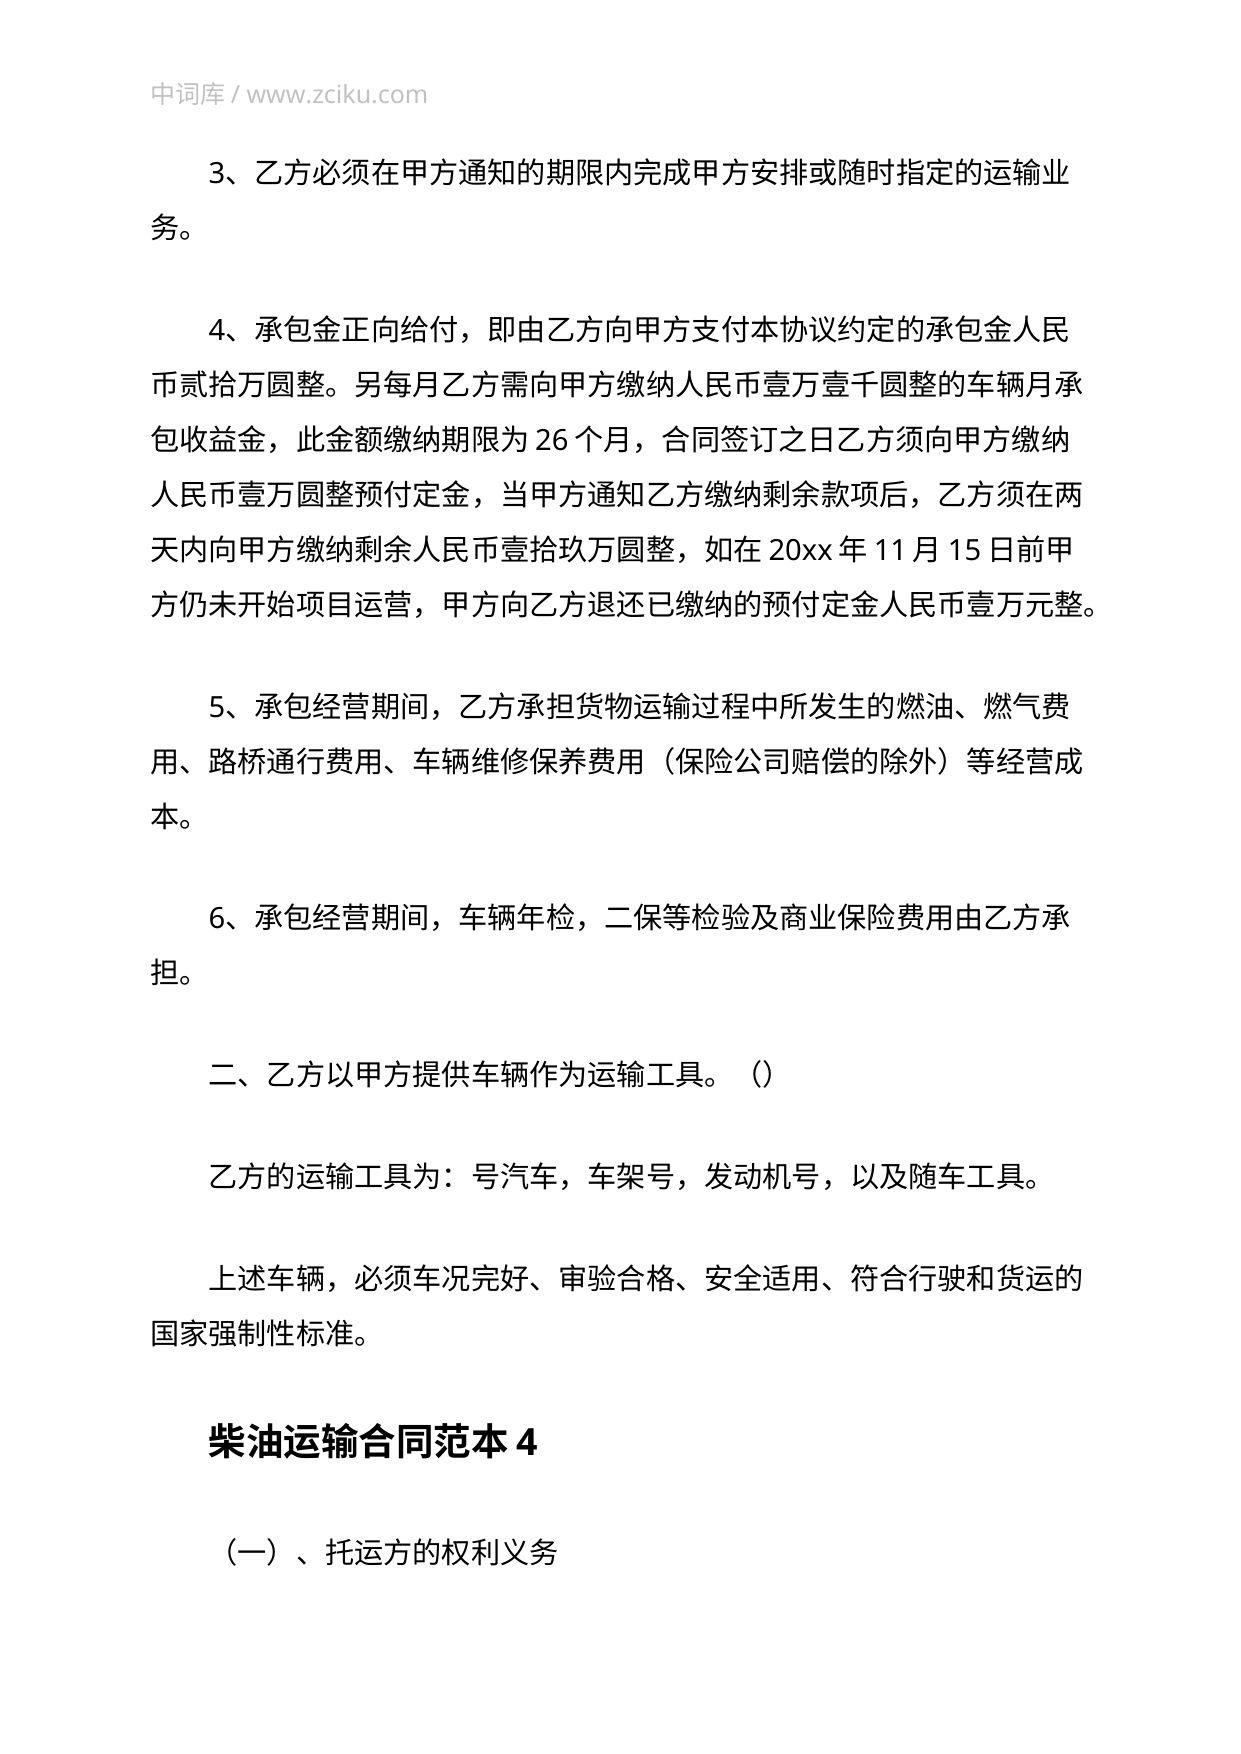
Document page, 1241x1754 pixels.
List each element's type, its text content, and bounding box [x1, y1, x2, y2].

text 3、乙方必须在甲方通知的期限内完成甲方安排或随时指定的运输业务。 [150, 150, 1090, 247]
text 乙方的运输工具为：号汽车，车架号，发动机号，以及随车工具。 [150, 1153, 1090, 1196]
text 5、承包经营期间，乙方承担货物运输过程中所发生的燃油、燃气费用、路桥通行费用、车辆维修保养费用（保险公司赔偿的除外）等经营成本。 [150, 683, 1090, 836]
text 4、承包金正向给付，即由乙方向甲方支付本协议约定的承包金人民币贰拾万圆整。另每月乙方需向甲方缴纳人民币壹万壹千圆整的车辆月承包收益金，此金额缴纳期限为26个月，合同签订之日乙方须向甲方缴纳人民币壹万圆整预付定金，当甲方通知乙方缴纳剩余款项后，乙方须在两天内向甲方缴纳剩余人民币壹拾玖万圆整，如在20xx年11月15日前甲方仍未开始项目运营，甲方向乙方退还已缴纳的预付定金人民币壹万元整。 [150, 307, 1090, 624]
text 柴油运输合同范本4 [150, 1412, 1090, 1466]
text 6、承包经营期间，车辆年检，二保等检验及商业保险费用由乙方承担。 [150, 895, 1090, 992]
text （一）、托运方的权利义务 [150, 1529, 1090, 1572]
text 二、乙方以甲方提供车辆作为运输工具。（） [150, 1052, 1090, 1094]
text 上述车辆，必须车况完好、审验合格、安全适用、符合行驶和货运的国家强制性标准。 [150, 1255, 1090, 1352]
